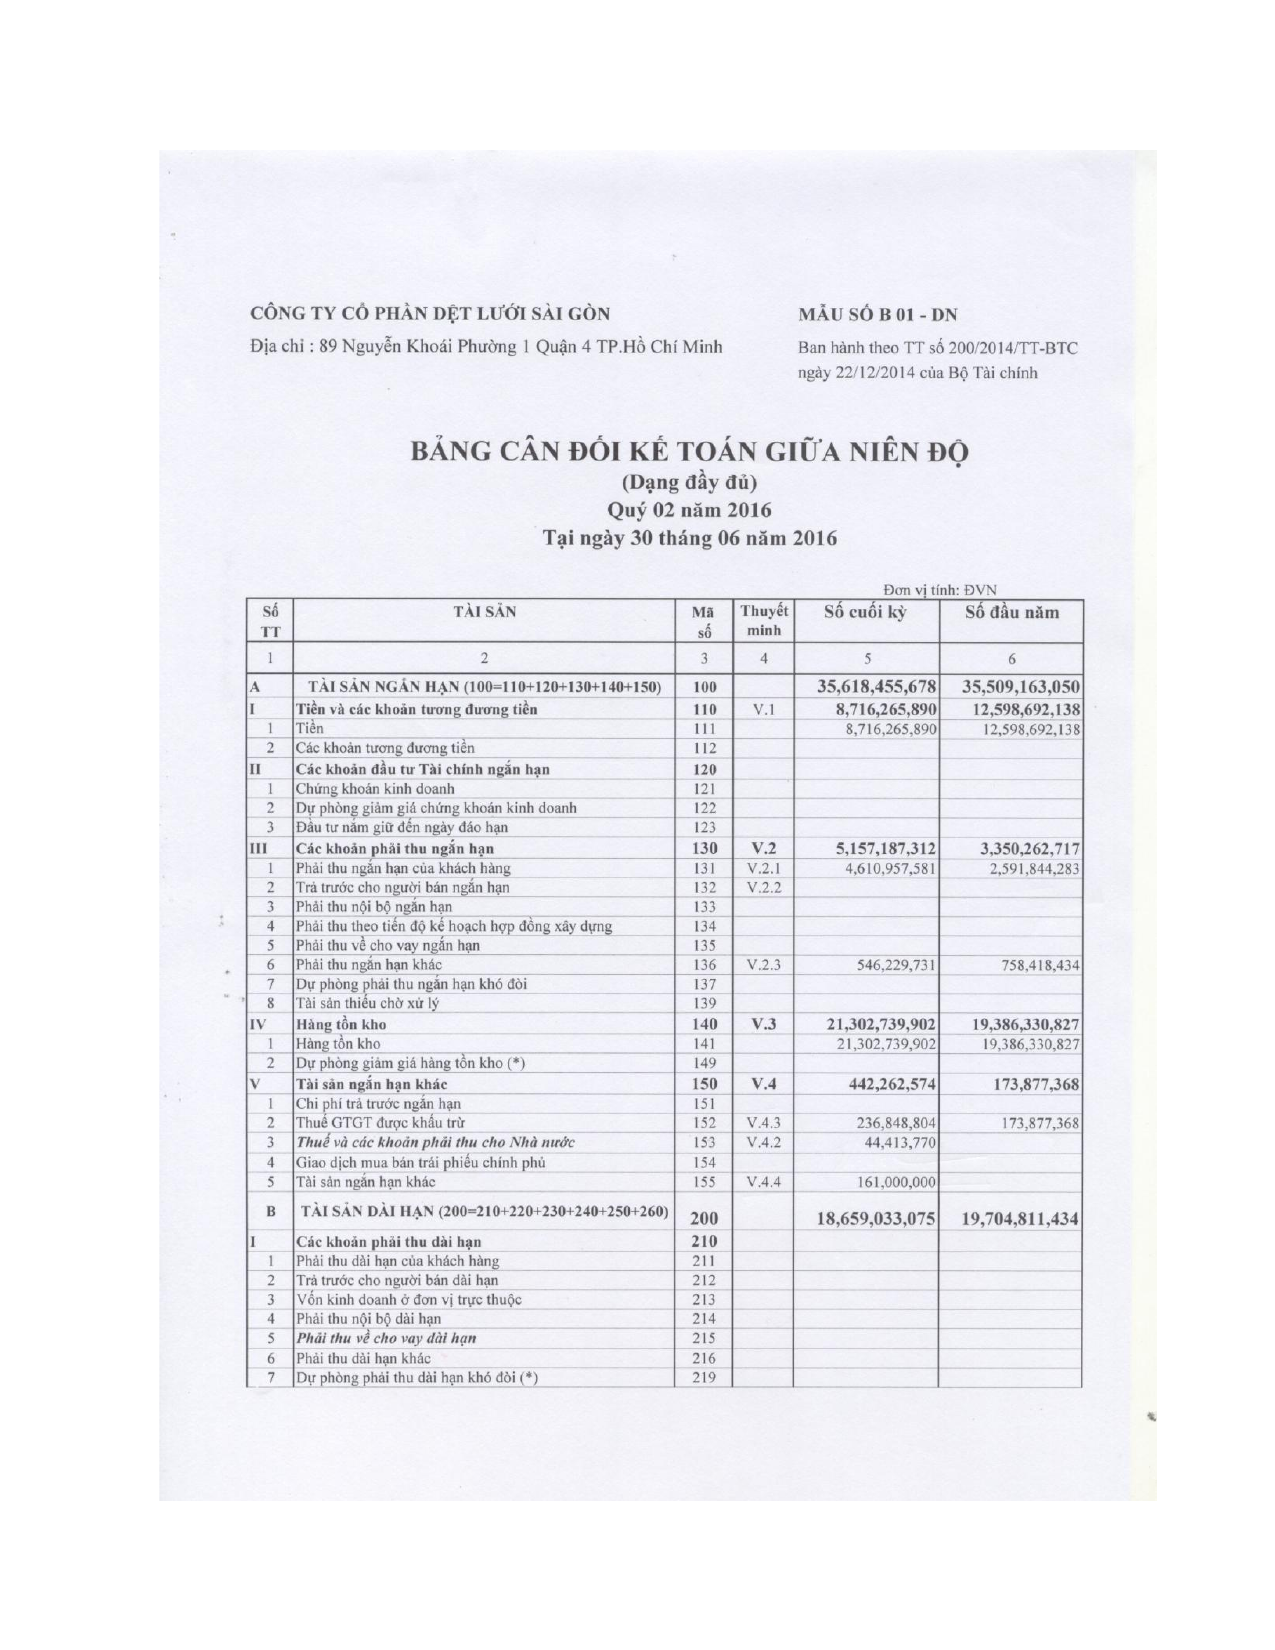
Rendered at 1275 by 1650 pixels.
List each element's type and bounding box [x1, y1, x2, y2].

picture [159, 150, 1157, 1501]
